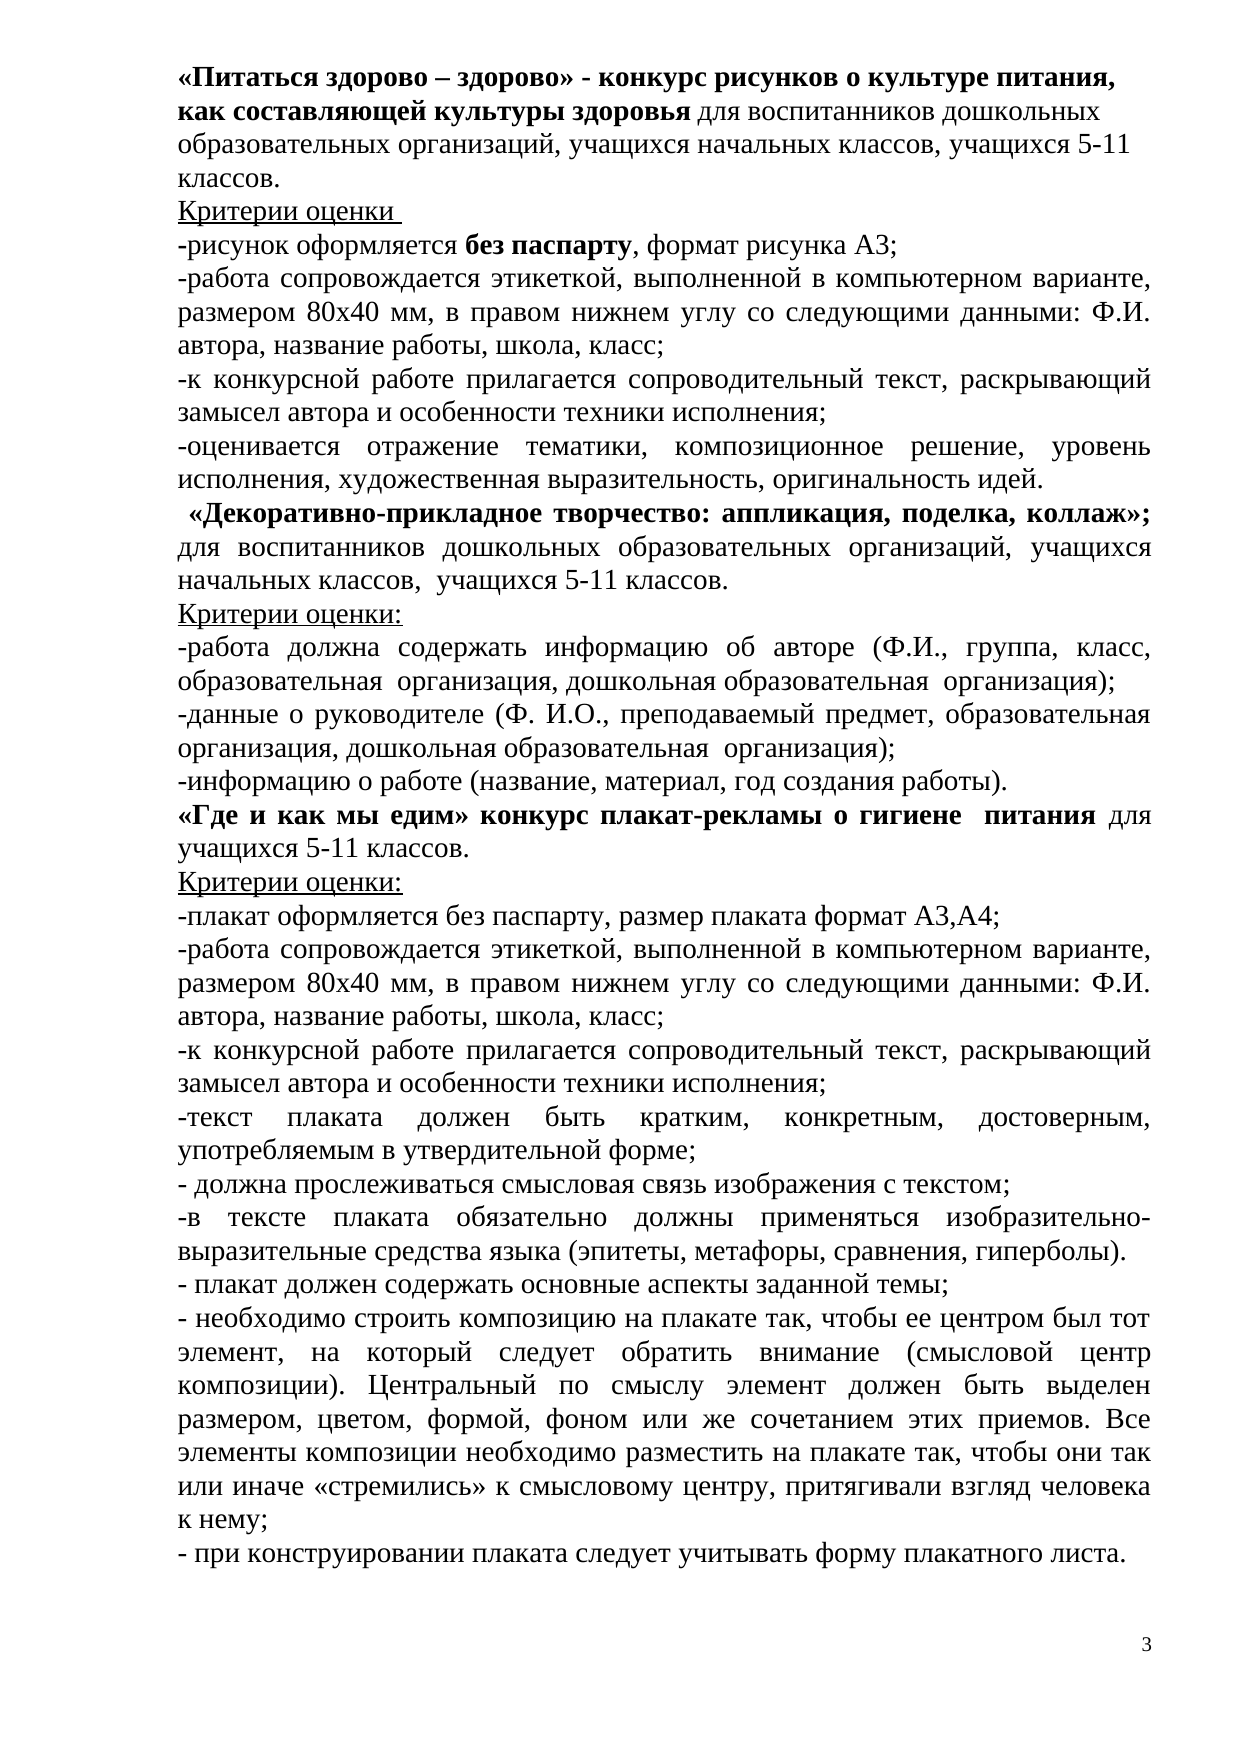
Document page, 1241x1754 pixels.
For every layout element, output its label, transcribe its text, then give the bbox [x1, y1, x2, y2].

text «Декоративно-прикладное творчество: аппликация, поделка, коллаж»; для воспитанников дошкольных образовательных организаций, учащихся начальных классов, учащихся 5-11 классов. [177, 495, 1152, 596]
text Критерии оценки: [177, 596, 1152, 629]
text -текст плаката должен быть кратким, конкретным, достоверным, употребляемым в утвердительной форме; [177, 1099, 1152, 1166]
text - необходимо строить композицию на плакате так, чтобы ее центром был тот элемент, на который следует обратить внимание (смысловой центр композиции). Центральный по смыслу элемент должен быть выделен размером, цветом, формой, фоном или же сочетанием этих приемов. Все элементы композиции необходимо разместить на плакате так, чтобы они так или иначе «стремились» к смысловому центру, притягивали взгляд человека к нему; [177, 1300, 1152, 1535]
text Критерии оценки [177, 193, 1152, 227]
text -оценивается отражение тематики, композиционное решение, уровень исполнения, художественная выразительность, оригинальность идей. [177, 428, 1152, 495]
text - плакат должен содержать основные аспекты заданной темы; [177, 1267, 1152, 1300]
text -работа сопровождается этикеткой, выполненной в компьютерном варианте, размером 80х40 мм, в правом нижнем углу со следующими данными: Ф.И. автора, название работы, школа, класс; [177, 260, 1152, 361]
text -работа сопровождается этикеткой, выполненной в компьютерном варианте, размером 80х40 мм, в правом нижнем углу со следующими данными: Ф.И. автора, название работы, школа, класс; [177, 931, 1152, 1032]
text «Где и как мы едим» конкурс плакат-рекламы о гигиене питания для учащихся 5-11 классов. [177, 797, 1152, 864]
text - при конструировании плаката следует учитывать форму плакатного листа. [177, 1535, 1152, 1568]
text -данные о руководителе (Ф. И.О., преподаваемый предмет, образовательная организация, дошкольная образовательная организация); [177, 696, 1152, 763]
text -информацию о работе (название, материал, год создания работы). [177, 763, 1152, 797]
text - должна прослеживаться смысловая связь изображения с текстом; [177, 1166, 1152, 1199]
text -работа должна содержать информацию об авторе (Ф.И., группа, класс, образовательная организация, дошкольная образовательная организация); [177, 629, 1152, 696]
text -к конкурсной работе прилагается сопроводительный текст, раскрывающий замысел автора и особенности техники исполнения; [177, 361, 1152, 428]
text Критерии оценки: [177, 864, 1152, 898]
text -плакат оформляется без паспарту, размер плаката формат А3,А4; [177, 898, 1152, 931]
text -в тексте плаката обязательно должны применяться изобразительно-выразительные средства языка (эпитеты, метафоры, сравнения, гиперболы). [177, 1199, 1152, 1267]
text -к конкурсной работе прилагается сопроводительный текст, раскрывающий замысел автора и особенности техники исполнения; [177, 1032, 1152, 1099]
text -рисунок оформляется без паспарту, формат рисунка А3; [177, 227, 1152, 260]
text «Питаться здорово – здорово» - конкурс рисунков о культуре питания, как составляющей культуры здоровья для воспитанников дошкольных образовательных организаций, учащихся начальных классов, учащихся 5-11 классов. [177, 59, 1152, 193]
